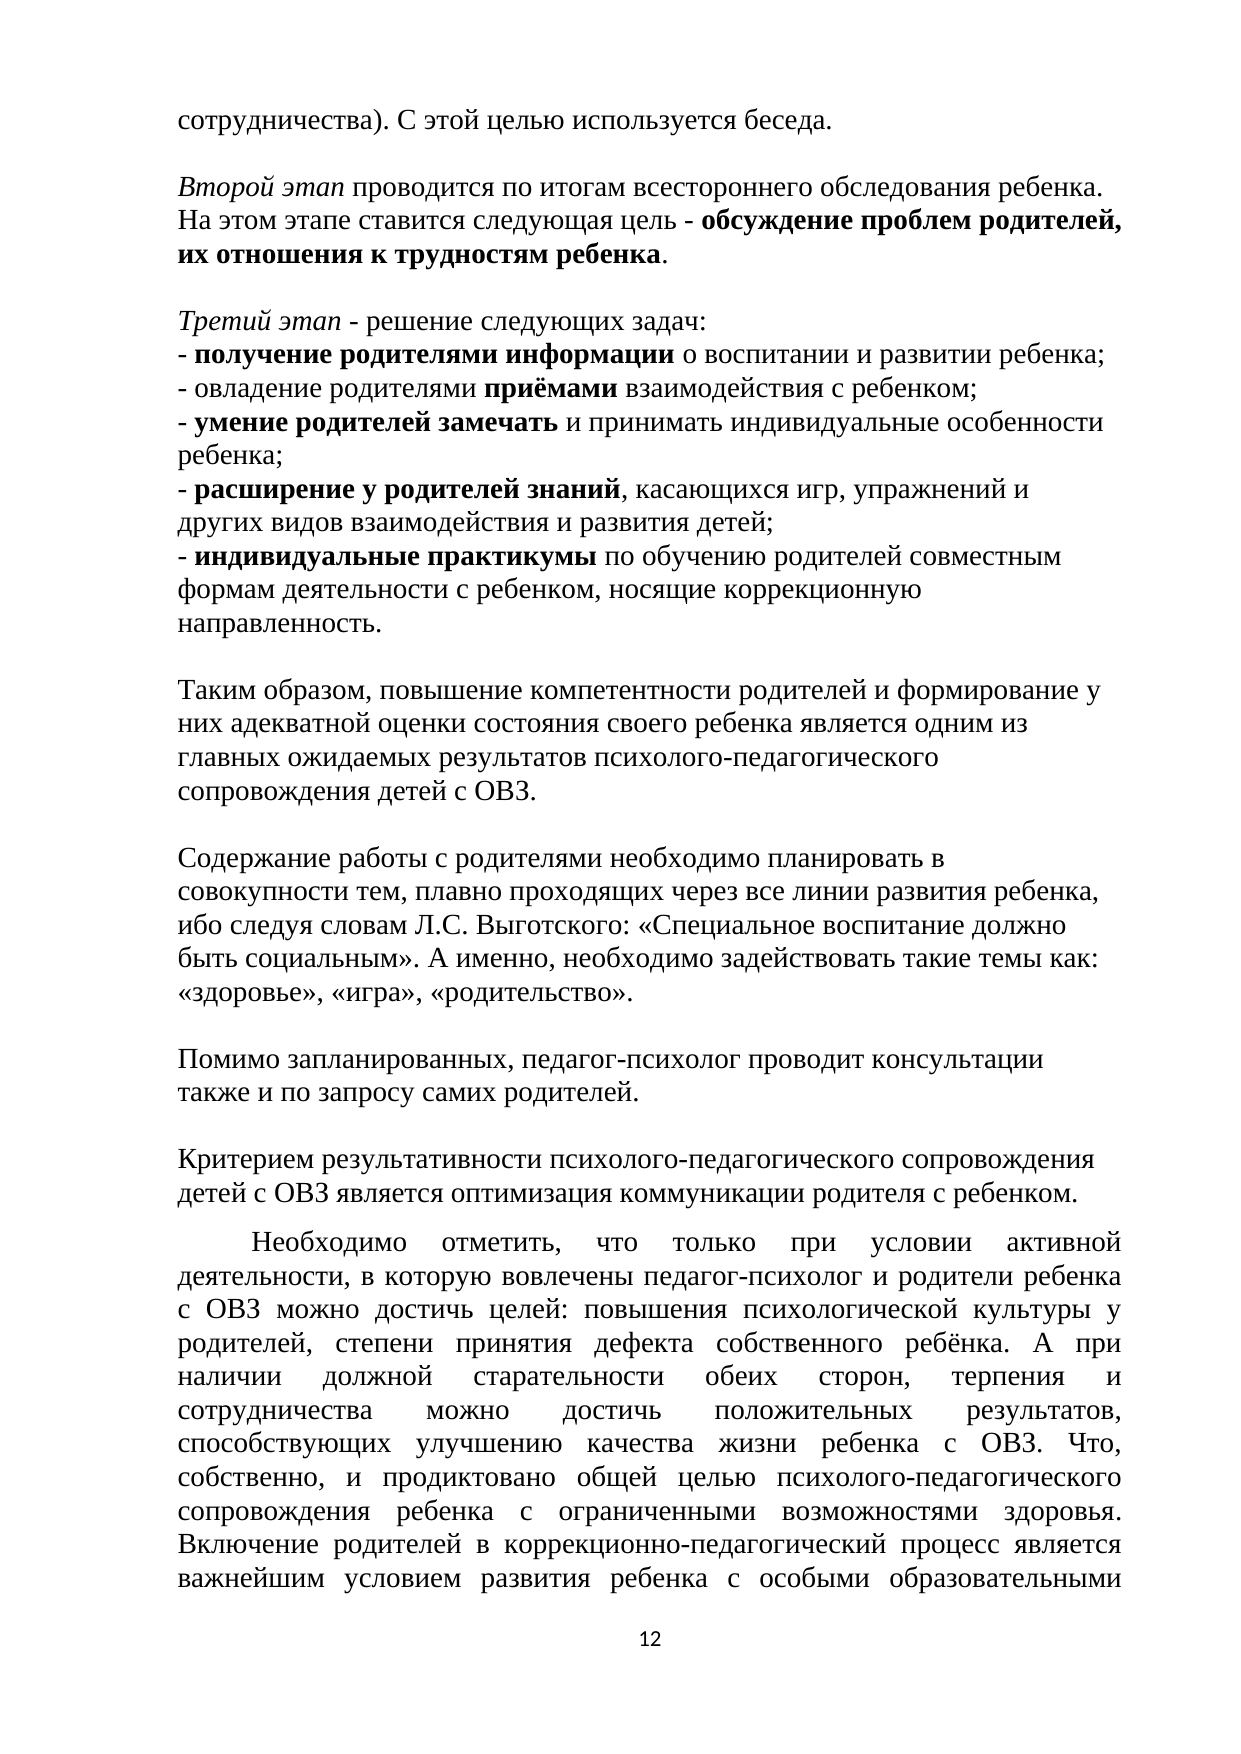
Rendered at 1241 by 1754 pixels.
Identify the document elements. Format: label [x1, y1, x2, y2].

text [177, 1224, 1122, 1593]
text [177, 102, 1122, 1209]
